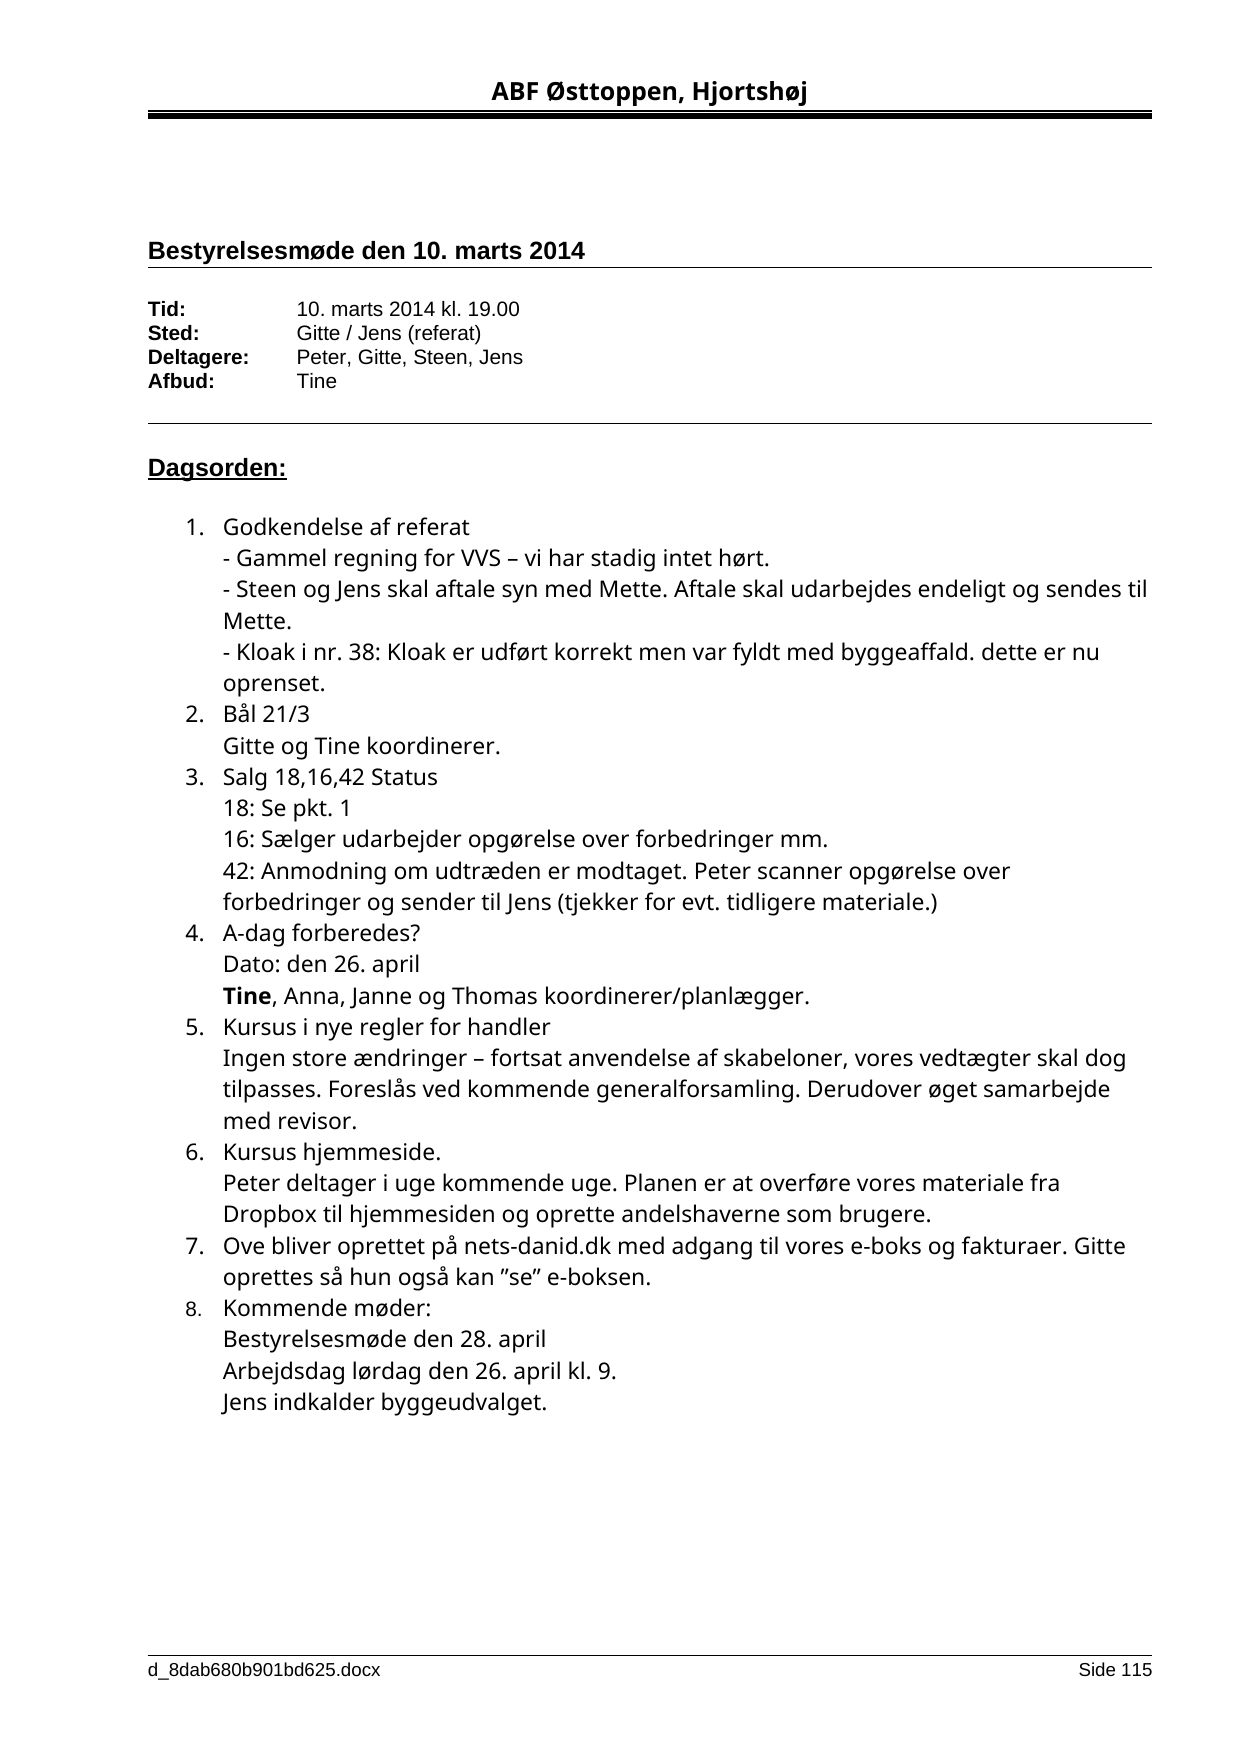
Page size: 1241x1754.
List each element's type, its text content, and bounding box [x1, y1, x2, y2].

list Ove bliver oprettet på nets-danid.dk med adgang til vores e-boks og fakturaer. Gitte oprettes så hun også kan ”se” e-boksen. [185, 1229, 1152, 1292]
table_cell Afbud: [136, 369, 285, 393]
table_cell Sted: [136, 321, 285, 345]
list Godkendelse af referat - Gammel regning for VVS – vi har stadig intet hørt. - Steen og Jens skal aftale syn med Mette. Aftale skal udarbejdes endeligt og sendes til Mette. - Kloak i nr. 38: Kloak er udført korrekt men var fyldt med byggeaffald. dette er nu oprenset. [185, 511, 1152, 698]
table_header 10. marts 2014 kl. 19.00 [285, 297, 1163, 321]
list Kommende møder: Bestyrelsesmøde den 28. april Arbejdsdag lørdag den 26. april kl. 9. [185, 1292, 1152, 1386]
list Kursus hjemmeside. Peter deltager i uge kommende uge. Planen er at overføre vores materiale fra Dropbox til hjemmesiden og oprette andelshaverne som brugere. [185, 1136, 1152, 1229]
text Bestyrelsesmøde den 10. marts 2014 [148, 236, 1152, 267]
text Dagsorden: [148, 453, 1152, 482]
list A-dag forberedes? Dato: den 26. april Tine, Anna, Janne og Thomas koordinerer/planlægger. [185, 917, 1152, 1011]
list Salg 18,16,42 Status 18: Se pkt. 1 16: Sælger udarbejder opgørelse over forbedringer mm. 42: Anmodning om udtræden er modtaget. Peter scanner opgørelse over forbedringer og sender til Jens (tjekker for evt. tidligere materiale.) [185, 761, 1152, 917]
table_cell Deltagere: [136, 345, 285, 369]
list Kursus i nye regler for handler Ingen store ændringer – fortsat anvendelse af skabeloner, vores vedtægter skal dog tilpasses. Foreslås ved kommende generalforsamling. Derudover øget samarbejde med revisor. [185, 1011, 1152, 1136]
table_cell Gitte / Jens (referat) [285, 321, 1163, 345]
text Jens indkalder byggeudvalget. [223, 1386, 1152, 1446]
table_header Tid: [136, 297, 285, 321]
table_cell Tine [285, 369, 1163, 393]
table_cell Peter, Gitte, Steen, Jens [285, 345, 1163, 369]
list Bål 21/3 Gitte og Tine koordinerer. [185, 698, 1152, 761]
